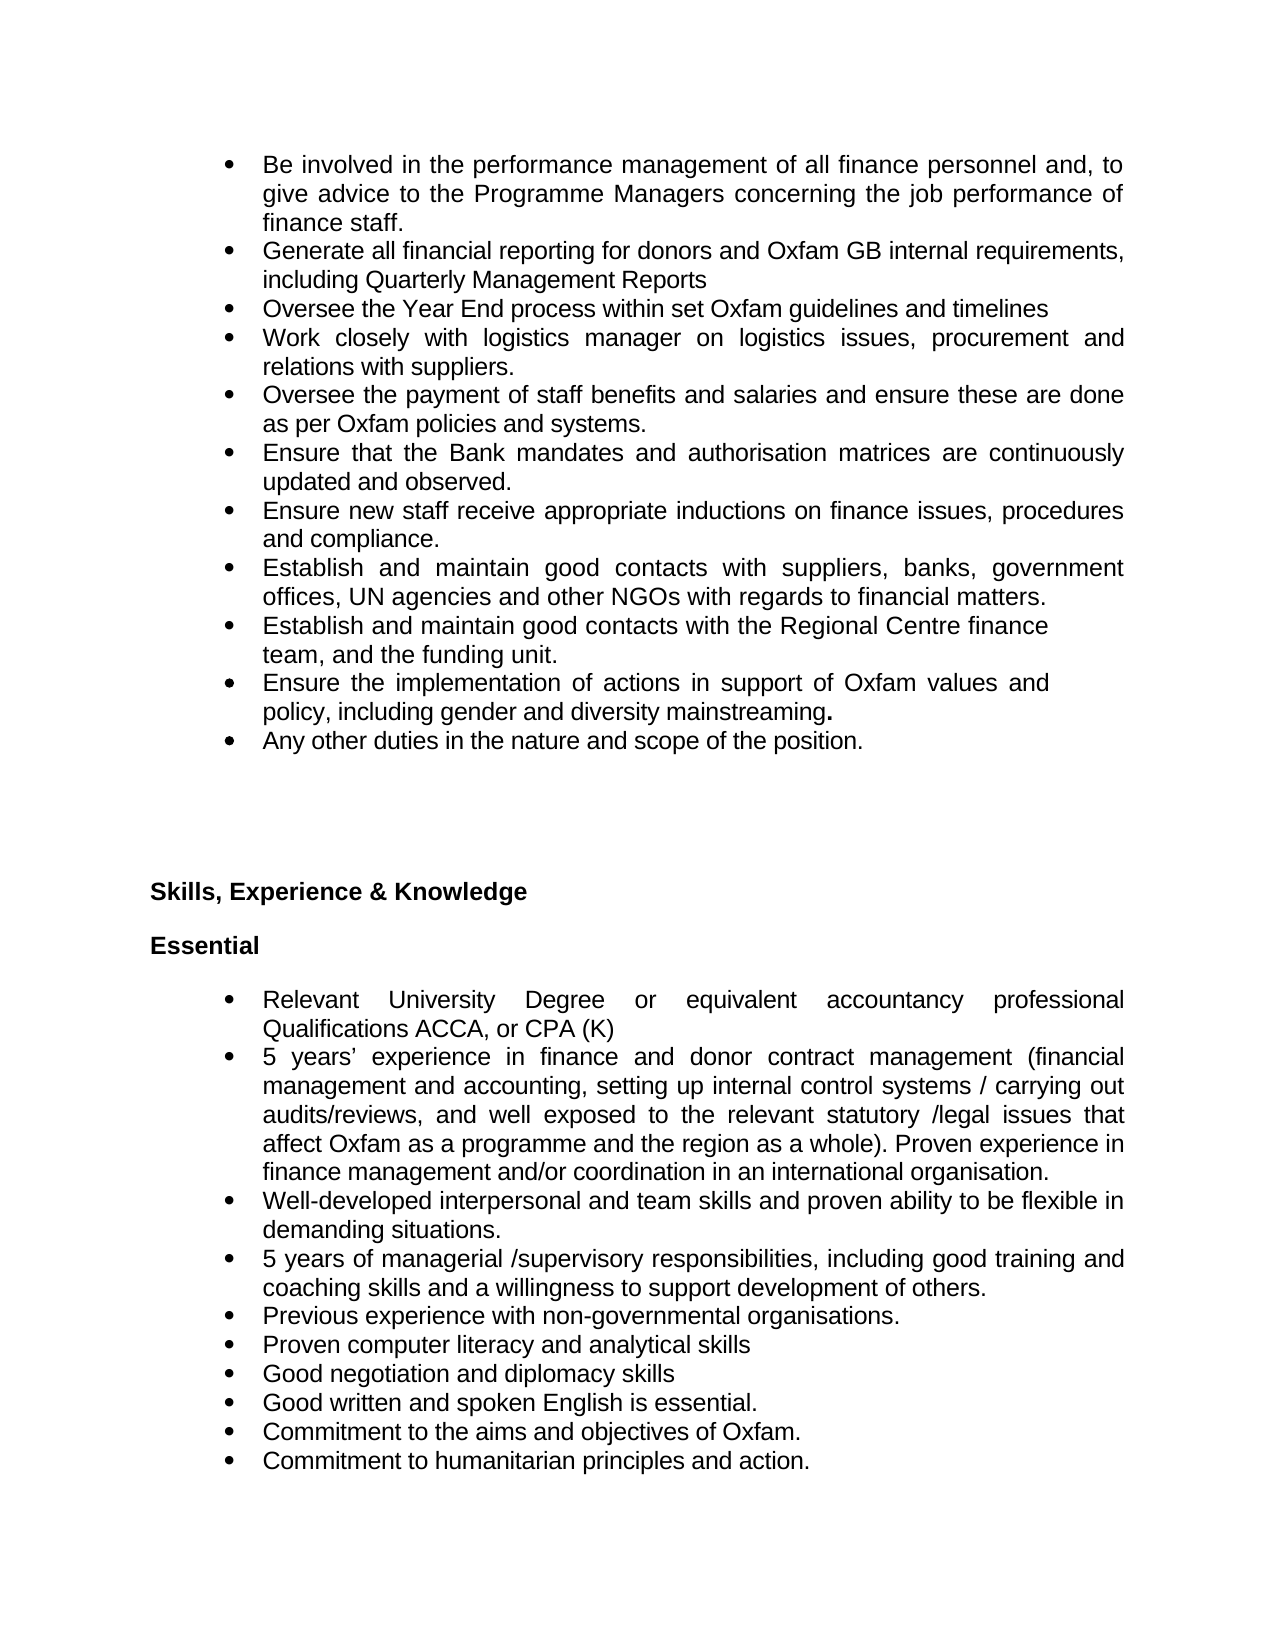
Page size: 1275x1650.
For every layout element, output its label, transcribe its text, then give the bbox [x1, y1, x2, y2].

list Generate all financial reporting for donors and Oxfam GB internal requirements, including Quarterly Management Reports [225, 236, 1125, 294]
list Relevant University Degree or equivalent accountancy professional Qualifications ACCA, or CPA (K) [225, 985, 1125, 1042]
list Good negotiation and diplomacy skills [225, 1359, 1125, 1388]
list Be involved in the performance management of all finance personnel and, to give advice to the Programme Managers concerning the job performance of finance staff. [225, 150, 1125, 236]
list Ensure that the Bank mandates and authorisation matrices are continuously updated and observed. [225, 438, 1125, 496]
list Ensure new staff receive appropriate inductions on finance issues, procedures and compliance. [225, 496, 1125, 553]
text Essential [150, 931, 1125, 959]
list Oversee the payment of staff benefits and salaries and ensure these are done as per Oxfam policies and systems. [225, 380, 1125, 438]
list Well-developed interpersonal and team skills and proven ability to be flexible in demanding situations. [225, 1186, 1125, 1244]
list Establish and maintain good contacts with suppliers, banks, government offices, UN agencies and other NGOs with regards to financial matters. [225, 553, 1125, 611]
list Work closely with logistics manager on logistics issues, procurement and relations with suppliers. [225, 323, 1125, 380]
list 5 years’ experience in finance and donor contract management (financial management and accounting, setting up internal control systems / carrying out audits/reviews, and well exposed to the relevant statutory /legal issues that affect Oxfam as a programme and the region as a whole). Proven experience in finance management and/or coordination in an international organisation. [225, 1042, 1125, 1186]
list Previous experience with non-governmental organisations. [225, 1301, 1125, 1330]
list Any other duties in the nature and scope of the position. [225, 726, 1050, 755]
list Proven computer literacy and analytical skills [225, 1330, 1125, 1359]
list Ensure the implementation of actions in support of Oxfam values and policy, including gender and diversity mainstreaming. [225, 668, 1050, 726]
list Commitment to the aims and objectives of Oxfam. [225, 1417, 1125, 1446]
list Oversee the Year End process within set Oxfam guidelines and timelines [225, 294, 1125, 323]
text Skills, Experience & Knowledge [150, 877, 1125, 906]
list 5 years of managerial /supervisory responsibilities, including good training and coaching skills and a willingness to support development of others. [225, 1244, 1125, 1301]
list Good written and spoken English is essential. [225, 1388, 1125, 1417]
list Commitment to humanitarian principles and action. [225, 1446, 1125, 1474]
list Establish and maintain good contacts with the Regional Centre finance team, and the funding unit. [225, 611, 1050, 668]
